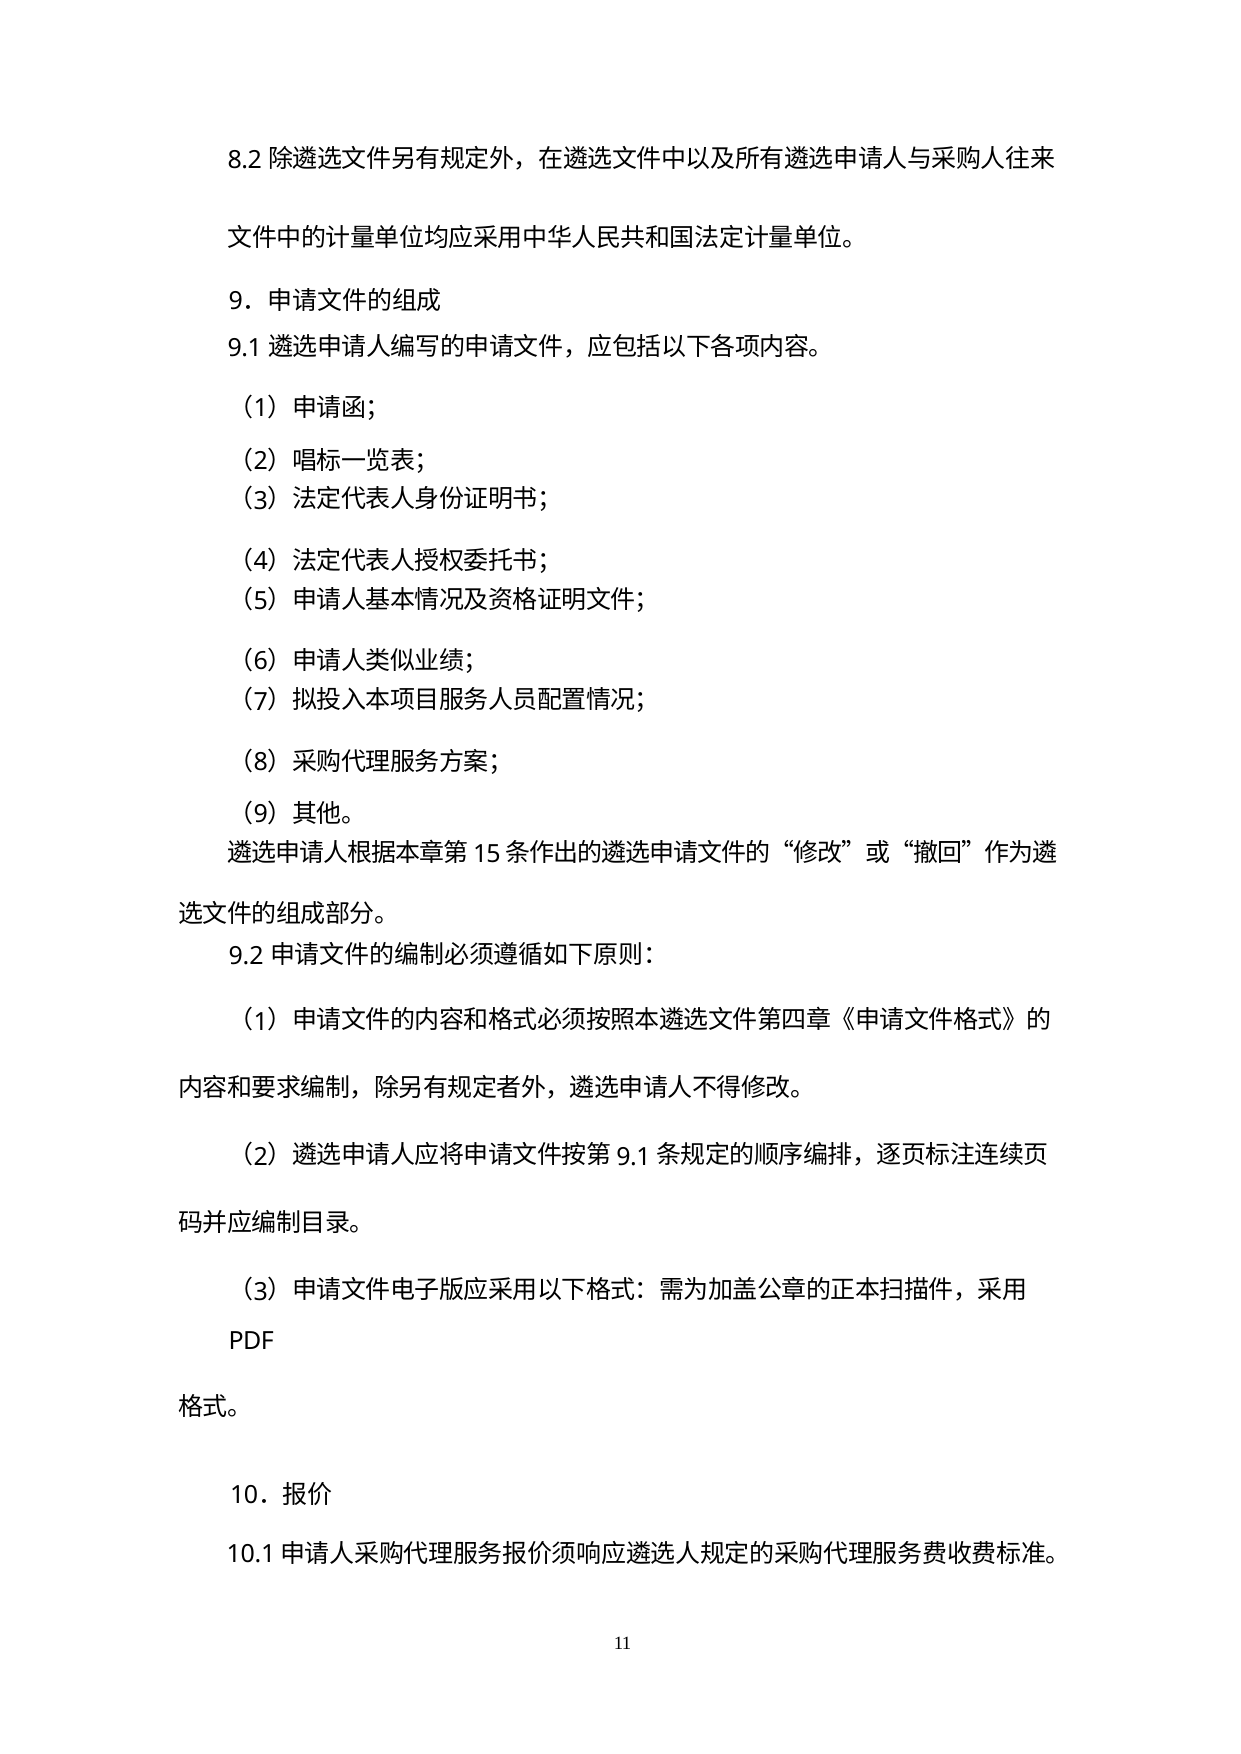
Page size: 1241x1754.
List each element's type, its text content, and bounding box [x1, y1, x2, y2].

text 内容和要求编制，除另有规定者外，遴选申请人不得修改。 [178, 1083, 1071, 1132]
text （9）其他。 [228, 796, 1071, 829]
text 9.1 遴选申请人编写的申请文件，应包括以下各项内容。 [227, 342, 1071, 391]
text 码并应编制目录。 [178, 1218, 1071, 1267]
text （2）遴选申请人应将申请文件按第 9.1 条规定的顺序编排，逐页标注连续页 [228, 1151, 1071, 1199]
text （5）申请人基本情况及资格证明文件； [228, 595, 1071, 643]
text 文件中的计量单位均应采用中华人民共和国法定计量单位。 [227, 208, 1071, 257]
text （7）拟投入本项目服务人员配置情况； [228, 695, 1071, 744]
text （2）唱标一览表； [228, 442, 1071, 476]
text （6）申请人类似业绩； [228, 643, 1071, 676]
text 10.1申请人采购代理服务报价须响应遴选人规定的采购代理服务费收费标准。 [178, 1537, 1071, 1569]
text （3）申请文件电子版应采用以下格式：需为加盖公章的正本扫描件，采用 PDF [228, 1286, 1071, 1383]
text （1）申请文件的内容和格式必须按照本遴选文件第四章《申请文件格式》的 [228, 1016, 1071, 1064]
text （4）法定代表人授权委托书； [228, 543, 1071, 576]
text 遴选申请人根据本章第15条作出的遴选申请文件的“修改”或“撤回”作为遴 [227, 848, 1071, 897]
text 8.2 除遴选文件另有规定外，在遴选文件中以及所有遴选申请人与采购人往来 [227, 154, 1071, 203]
text （8）采购代理服务方案； [228, 744, 1071, 777]
text 选文件的组成部分。 [178, 897, 1071, 929]
text 9．申请文件的组成 [228, 283, 1071, 316]
text 9.2 申请文件的编制必须遵循如下原则： [228, 948, 1071, 997]
text （3）法定代表人身份证明书； [228, 494, 1071, 543]
text 格式。 [178, 1402, 1071, 1451]
text （1）申请函； [228, 391, 1071, 423]
text 10．报价 [230, 1477, 1071, 1510]
